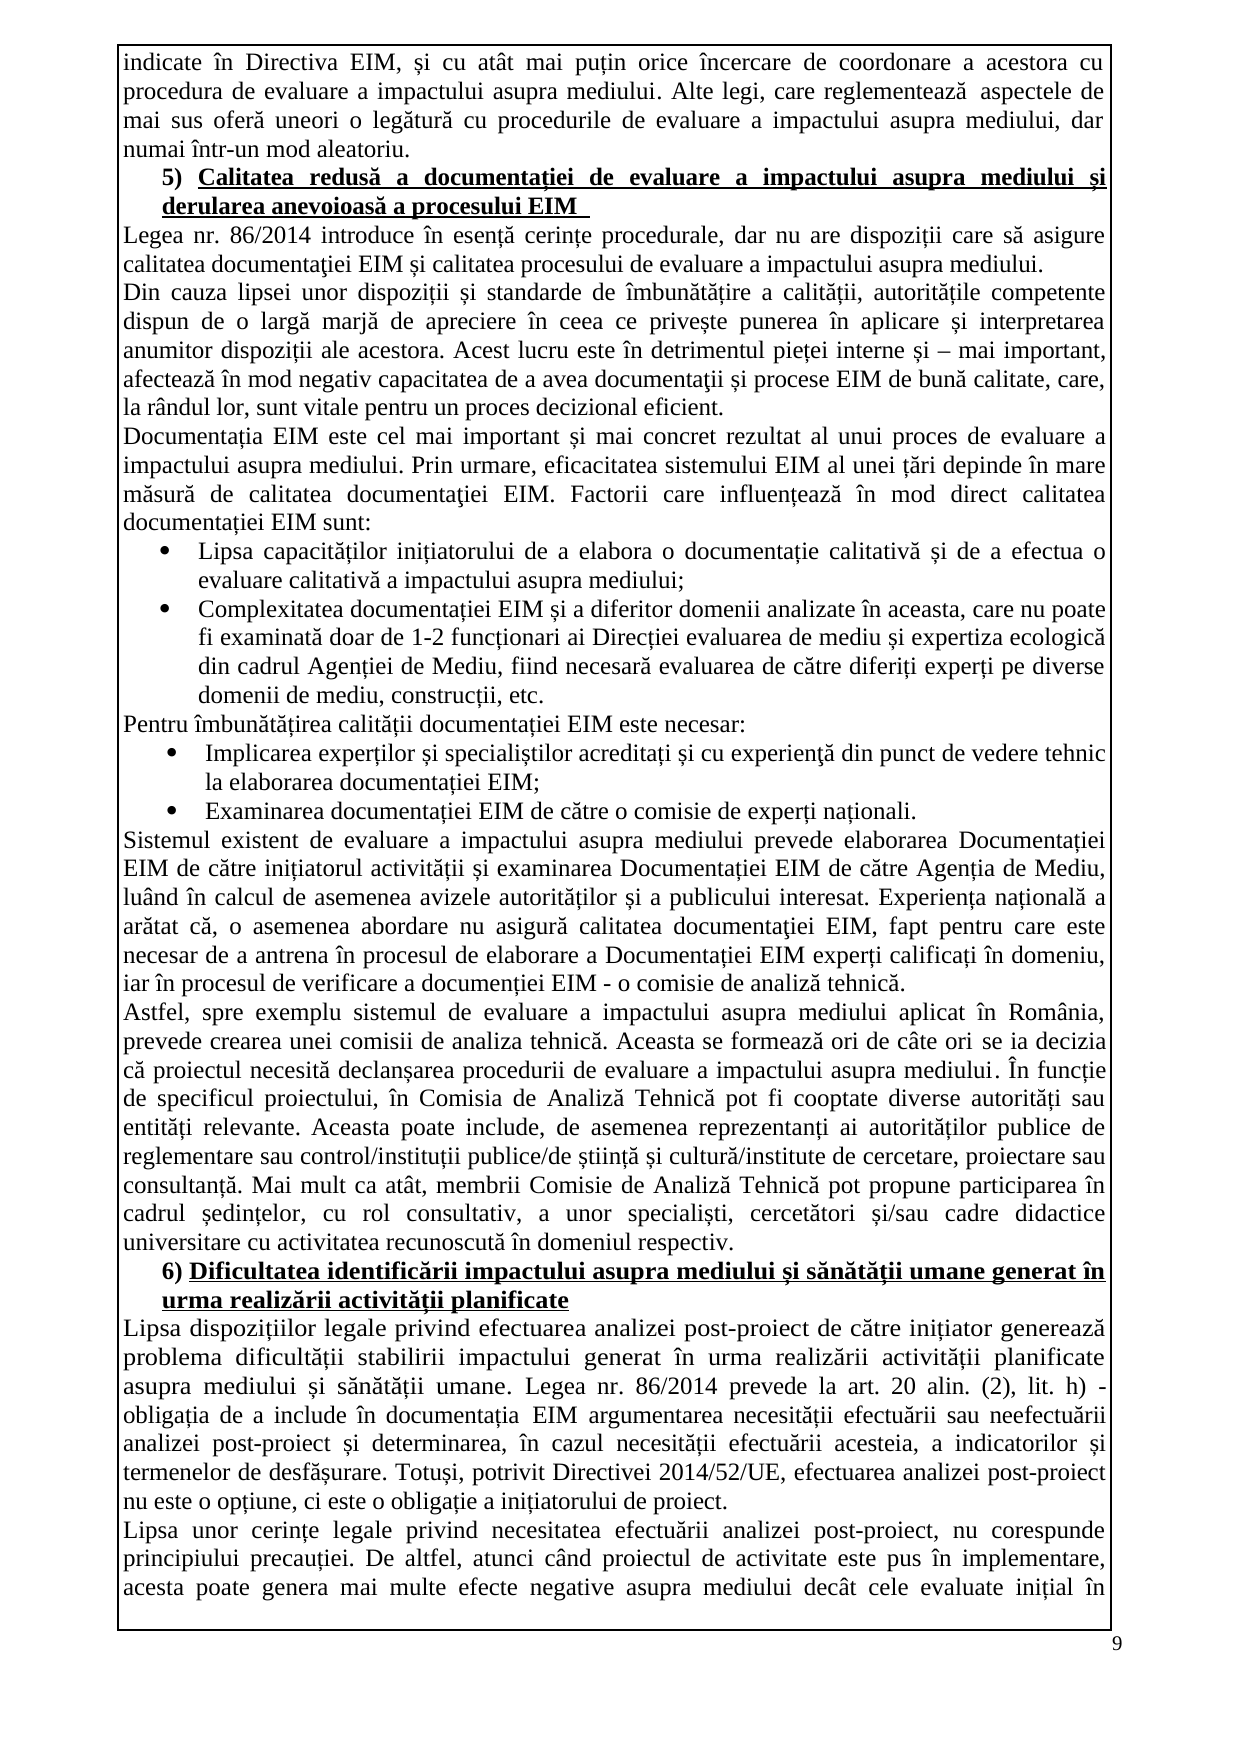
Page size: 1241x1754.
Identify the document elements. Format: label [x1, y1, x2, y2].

table_cell [119, 46, 1110, 1629]
